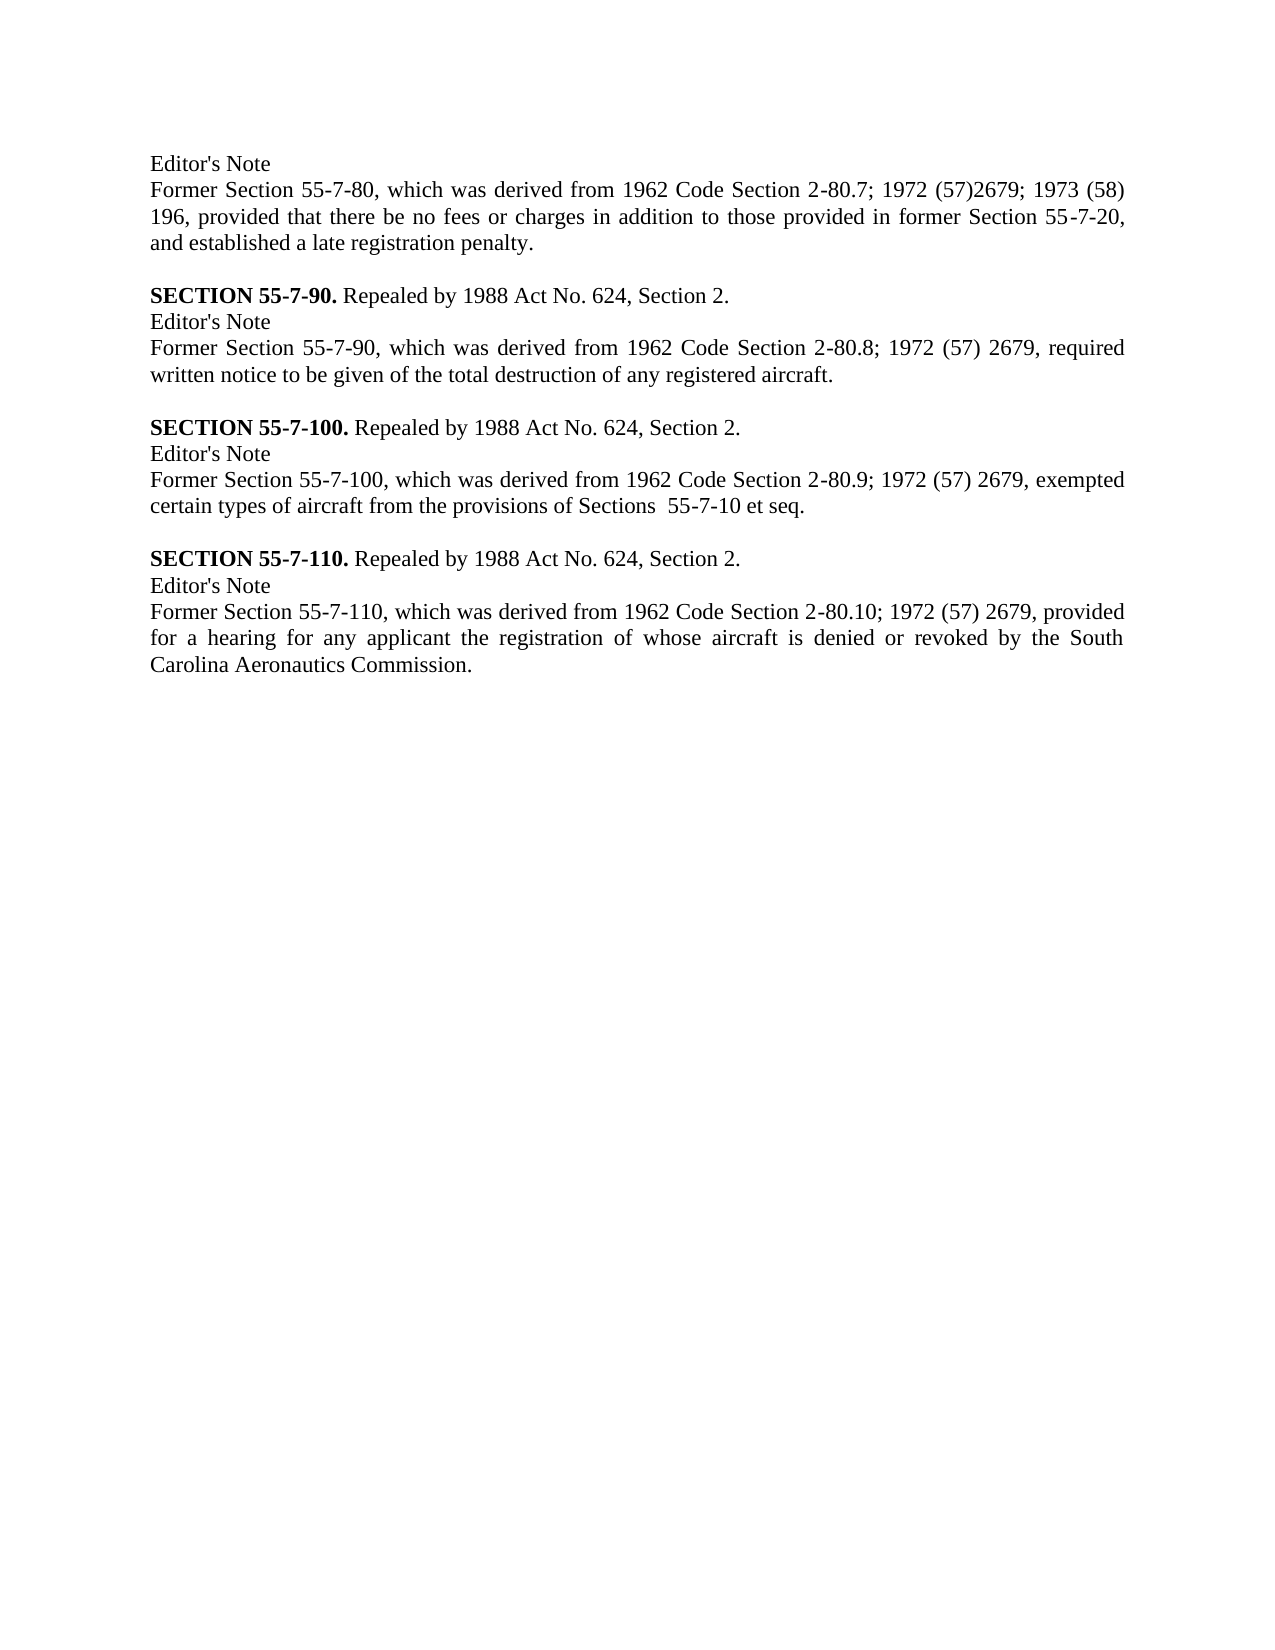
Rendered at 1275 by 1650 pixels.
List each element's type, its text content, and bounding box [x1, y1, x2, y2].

text SECTION 55-7-90. Repealed by 1988 Act No. 624, Section 2. [150, 282, 1125, 308]
text Editor's Note [150, 440, 1125, 466]
text Former Section 55-7-90, which was derived from 1962 Code Section 2-80.8; 1972 (57) 2679, required written notice to be given of the total destruction of any registered aircraft. [150, 334, 1125, 387]
text Former Section 55-7-110, which was derived from 1962 Code Section 2-80.10; 1972 (57) 2679, provided for a hearing for any applicant the registration of whose aircraft is denied or revoked by the South Carolina Aeronautics Commission. [150, 598, 1125, 677]
text Former Section 55-7-80, which was derived from 1962 Code Section 2-80.7; 1972 (57)2679; 1973 (58) 196, provided that there be no fees or charges in addition to those provided in former Section 55-7-20, and established a late registration penalty. [150, 176, 1125, 255]
text Former Section 55-7-100, which was derived from 1962 Code Section 2-80.9; 1972 (57) 2679, exempted certain types of aircraft from the provisions of Sections 55-7-10 et seq. [150, 466, 1125, 519]
text Editor's Note [150, 308, 1125, 334]
text SECTION 55-7-110. Repealed by 1988 Act No. 624, Section 2. [150, 545, 1125, 572]
text Editor's Note [150, 150, 1125, 176]
text SECTION 55-7-100. Repealed by 1988 Act No. 624, Section 2. [150, 413, 1125, 440]
text Editor's Note [150, 572, 1125, 598]
